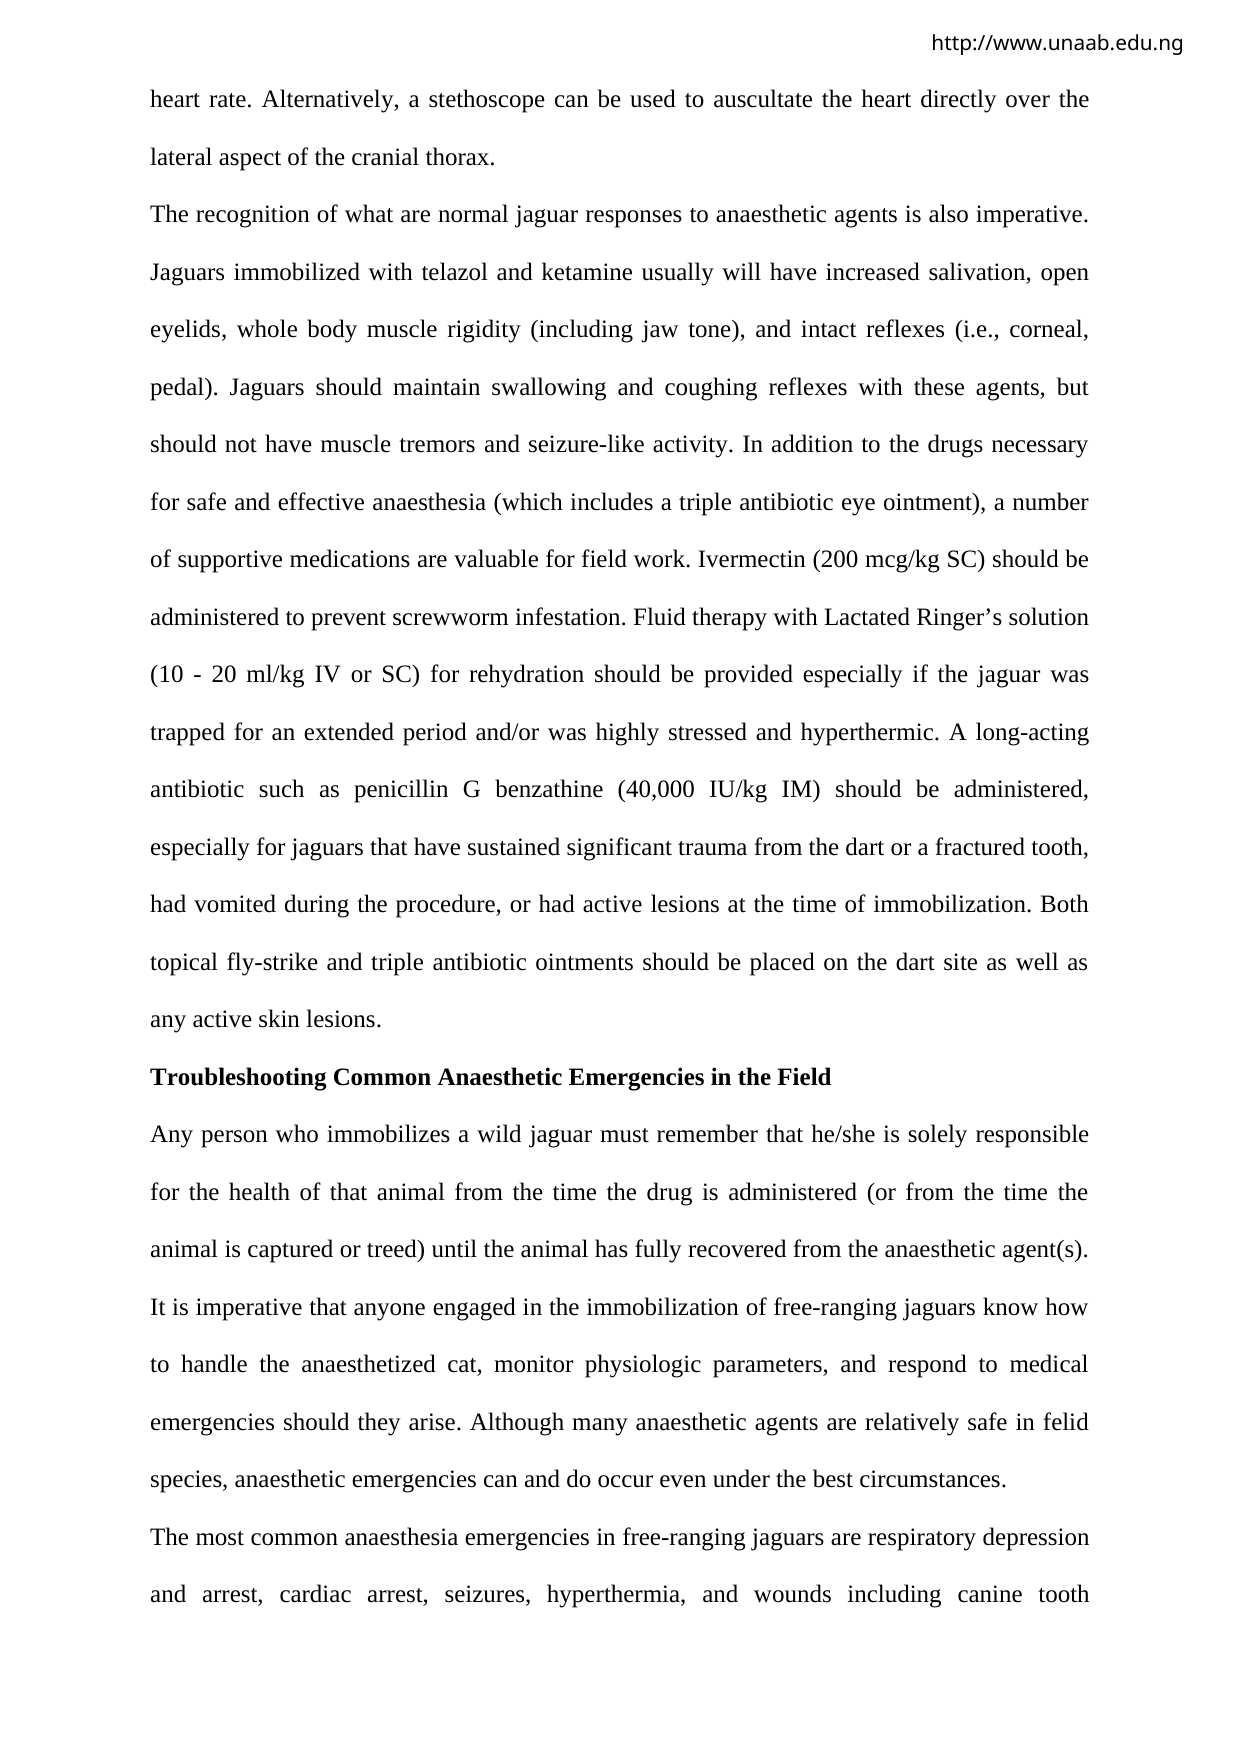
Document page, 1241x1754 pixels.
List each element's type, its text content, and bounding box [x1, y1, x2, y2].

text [150, 84, 1090, 171]
text The recognition of what are normal jaguar responses to anaesthetic agents is also imperative. Jaguars immobilized with telazol and ketamine usually will have increased salivation, open eyelids, whole body muscle rigidity (including jaw tone), and intact reflexes (i.e., corneal, pedal). Jaguars should maintain swallowing and coughing reflexes with these agents, but should not have muscle tremors and seizure-like activity. In addition to the drugs necessary for safe and effective anaesthesia (which includes a triple antibiotic eye ointment), a number of supportive medications are valuable for field work. Ivermectin (200 mcg/kg SC) should be administered to prevent screwworm infestation. Fluid therapy with Lactated Ringer’s solution (10 - 20 ml/kg IV or SC) for rehydration should be provided especially if the jaguar was trapped for an extended period and/or was highly stressed and hyperthermic. A long-acting antibiotic such as penicillin G benzathine (40,000 IU/kg IM) should be administered, especially for jaguars that have sustained significant trauma from the dart or a fractured tooth, had vomited during the procedure, or had active lesions at the time of immobilization. Both topical fly-strike and triple antibiotic ointments should be placed on the dart site as well as any active skin lesions. [150, 199, 1090, 1033]
text Any person who immobilizes a wild jaguar must remember that he/she is solely responsible for the health of that animal from the time the drug is administered (or from the time the animal is captured or treed) until the animal has fully recovered from the anaesthetic agent(s). It is imperative that anyone engaged in the immobilization of free-ranging jaguars know how to handle the anaesthetized cat, monitor physiologic parameters, and respond to medical emergencies should they arise. Although many anaesthetic agents are relatively safe in felid species, anaesthetic emergencies can and do occur even under the best circumstances. [150, 1119, 1090, 1493]
text Troubleshooting Common Anaesthetic Emergencies in the Field [150, 1062, 1090, 1091]
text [150, 1522, 1090, 1608]
